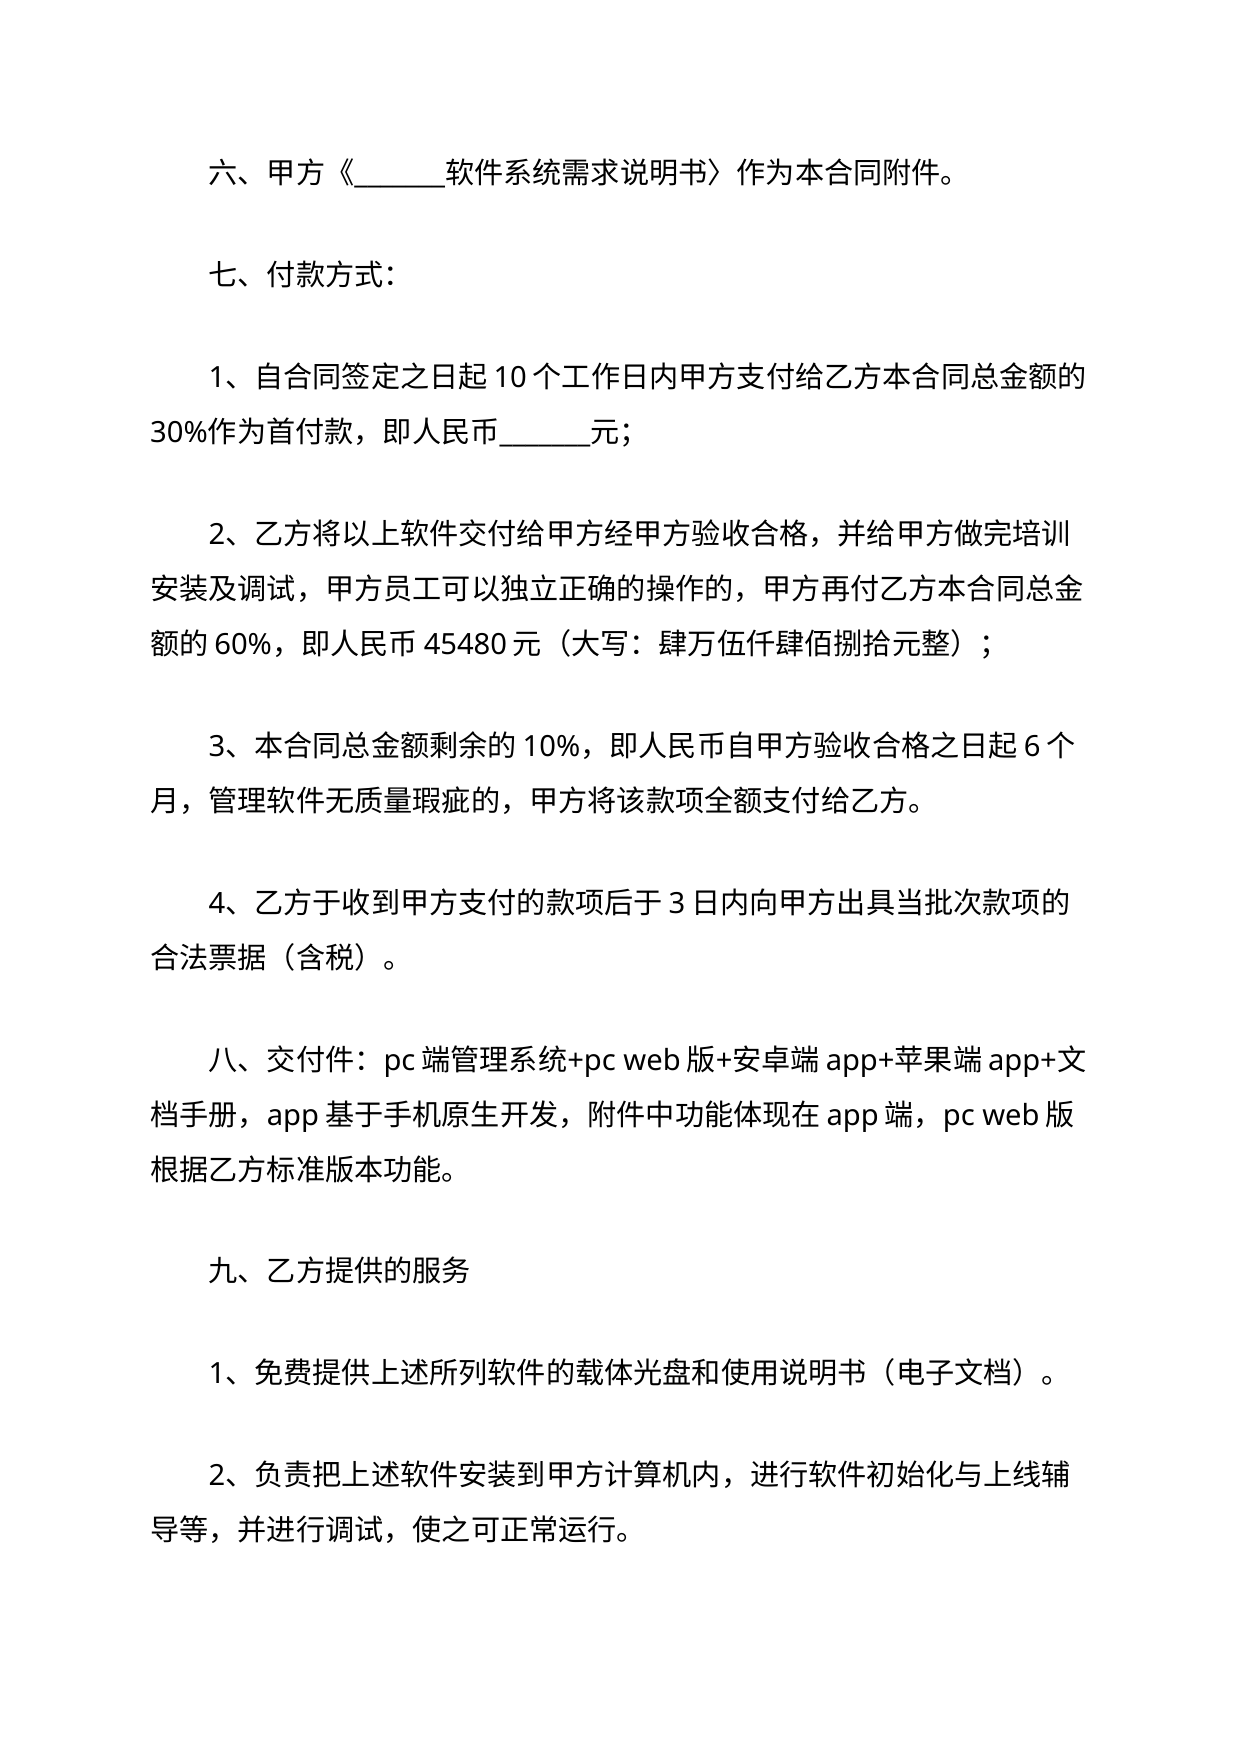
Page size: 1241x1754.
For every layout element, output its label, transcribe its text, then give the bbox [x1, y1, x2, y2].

text 1、免费提供上述所列软件的载体光盘和使用说明书（电子文档）。 [150, 1350, 1090, 1392]
text 1、自合同签定之日起10个工作日内甲方支付给乙方本合同总金额的30%作为首付款，即人民币_______元； [150, 354, 1090, 451]
text 4、乙方于收到甲方支付的款项后于3日内向甲方出具当批次款项的合法票据（含税）。 [150, 879, 1090, 977]
text 2、乙方将以上软件交付给甲方经甲方验收合格，并给甲方做完培训安装及调试，甲方员工可以独立正确的操作的，甲方再付乙方本合同总金额的60%，即人民币45480元（大写：肆万伍仟肆佰捌拾元整）； [150, 511, 1090, 663]
text 八、交付件：pc端管理系统+pc web版+安卓端app+苹果端app+文档手册，app基于手机原生开发，附件中功能体现在app端，pc web版根据乙方标准版本功能。 [150, 1036, 1090, 1188]
text 3、本合同总金额剩余的10%，即人民币自甲方验收合格之日起6个月，管理软件无质量瑕疵的，甲方将该款项全额支付给乙方。 [150, 723, 1090, 820]
text 六、甲方《_______软件系统需求说明书〉作为本合同附件。 [150, 150, 1090, 192]
text 2、负责把上述软件安装到甲方计算机内，进行软件初始化与上线辅导等，并进行调试，使之可正常运行。 [150, 1452, 1090, 1549]
text 七、付款方式： [150, 252, 1090, 294]
text 九、乙方提供的服务 [150, 1248, 1090, 1290]
